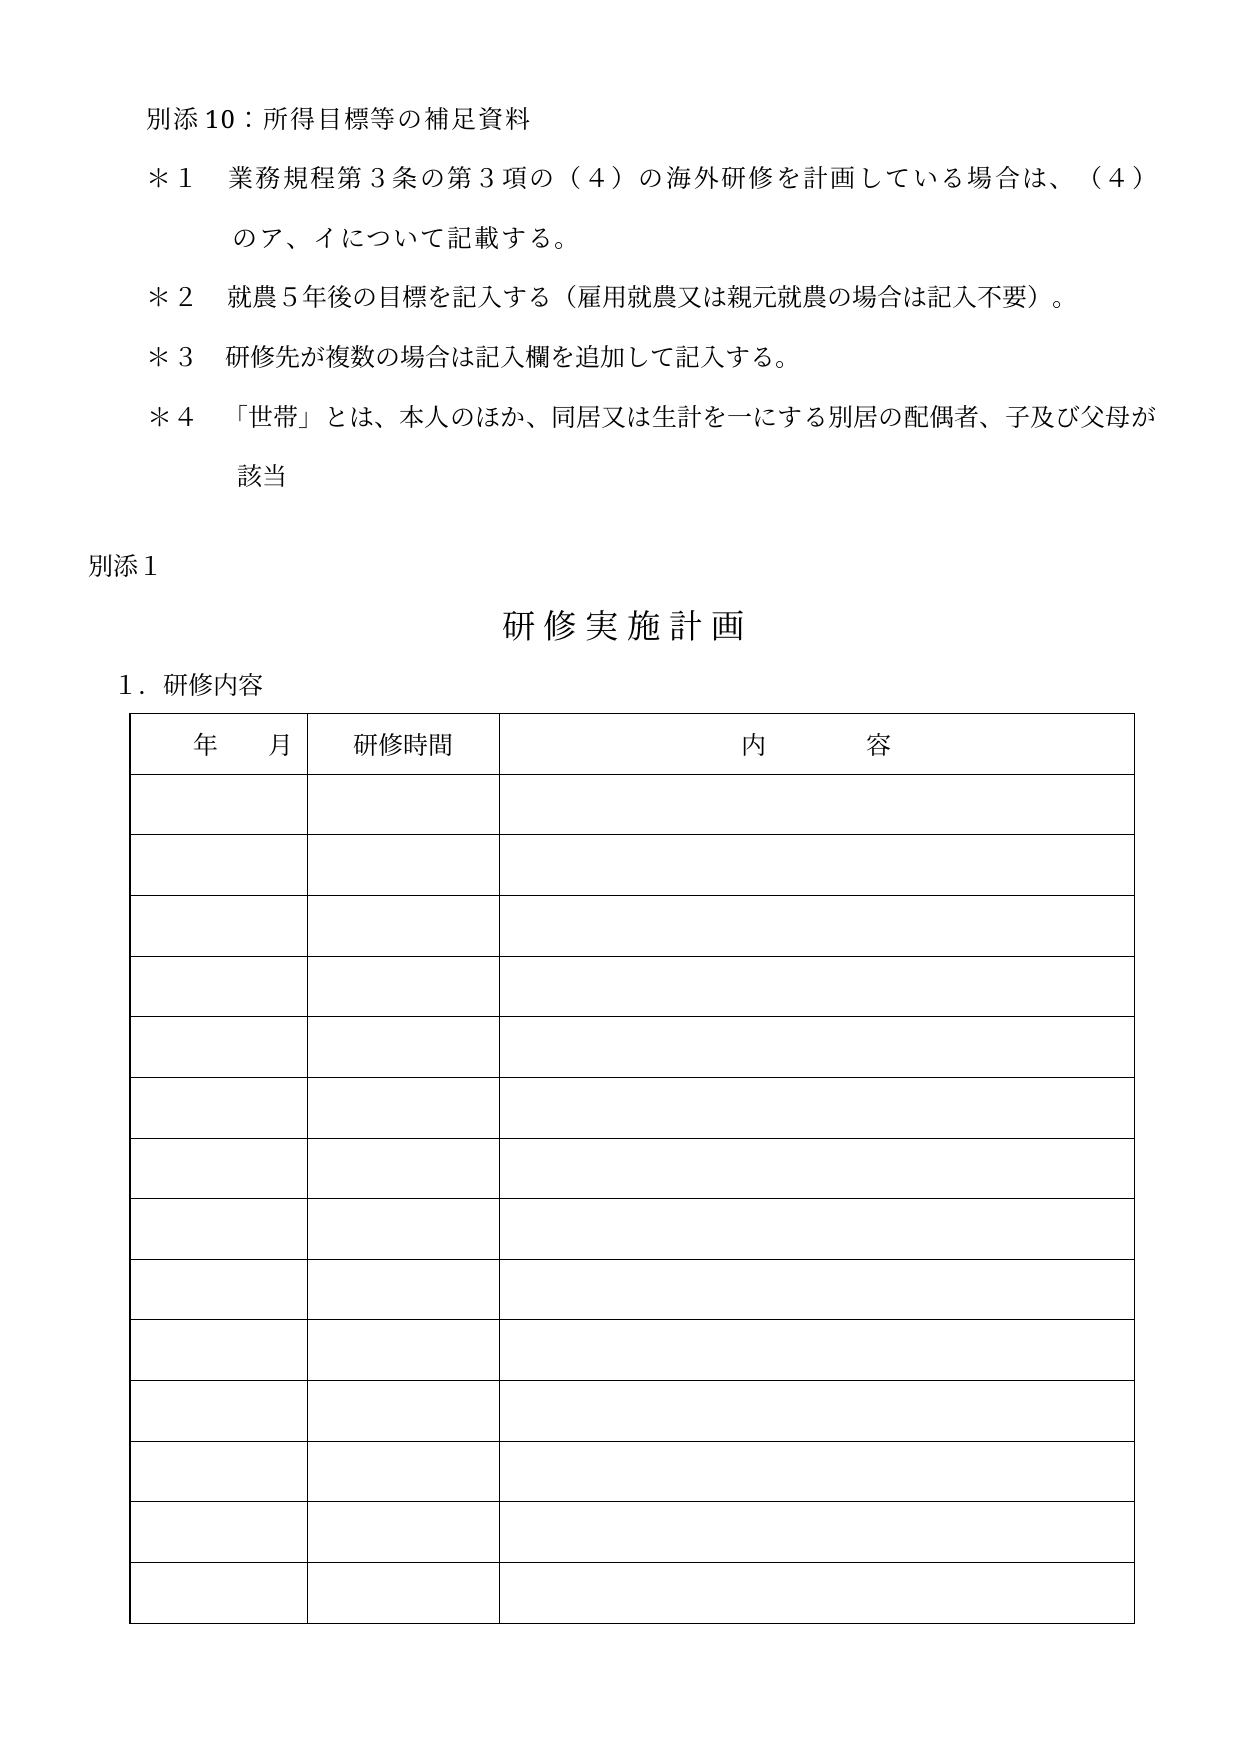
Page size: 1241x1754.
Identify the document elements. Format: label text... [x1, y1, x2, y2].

table_cell [131, 1260, 307, 1319]
text ＊４ 「世帯」とは、本人のほか、同居又は生計を一にする別居の配偶者、子及び父母が 該当 [148, 385, 1157, 504]
table_cell [131, 1381, 307, 1441]
table_cell [308, 1563, 499, 1622]
table_cell [131, 1442, 307, 1501]
table_cell [131, 957, 307, 1016]
table_cell [500, 1260, 1134, 1319]
table_cell [500, 896, 1134, 956]
table_cell [500, 1381, 1134, 1441]
table_cell [131, 1199, 307, 1259]
table_cell [308, 775, 499, 834]
table_header 年 月 [131, 714, 307, 774]
table_cell [500, 1199, 1134, 1259]
table_cell [308, 835, 499, 895]
table_cell [308, 1260, 499, 1319]
table_cell [308, 1078, 499, 1137]
table_cell [500, 1017, 1134, 1077]
table_cell [131, 1320, 307, 1380]
text ＊３ 研修先が複数の場合は記入欄を追加して記入する。 [89, 326, 1157, 385]
table_cell [500, 1563, 1134, 1622]
text 研 修 実 施 計 画 [89, 594, 1157, 653]
table_cell [308, 1017, 499, 1077]
table_cell [131, 896, 307, 956]
table_cell [500, 1139, 1134, 1198]
table_cell [308, 1139, 499, 1198]
table_cell [308, 1442, 499, 1501]
table_cell [500, 1320, 1134, 1380]
table_cell [131, 1139, 307, 1198]
text ＊２ 就農５年後の目標を記入する（雇用就農又は親元就農の場合は記入不要）。 [89, 266, 1157, 326]
table_cell [500, 775, 1134, 834]
table_cell [308, 896, 499, 956]
table_header 内 容 [500, 714, 1134, 774]
table_cell [500, 957, 1134, 1016]
table_cell [131, 1563, 307, 1622]
table_cell [500, 1078, 1134, 1137]
table_cell [500, 1502, 1134, 1562]
table_cell [131, 1078, 307, 1137]
table_cell [131, 835, 307, 895]
table_cell [500, 1442, 1134, 1501]
table_cell [131, 1017, 307, 1077]
table_cell [131, 1502, 307, 1562]
text 別添１ [89, 534, 1157, 594]
text １．研修内容 [89, 653, 1157, 713]
text 別添10：所得目標等の補足資料 [146, 87, 1157, 147]
table_cell [308, 1381, 499, 1441]
table_cell [308, 1502, 499, 1562]
table_cell [308, 1199, 499, 1259]
table_cell [308, 1320, 499, 1380]
table_cell [131, 775, 307, 834]
table_cell [500, 835, 1134, 895]
text ＊１ 業務規程第３条の第３項の（４）の海外研修を計画している場合は、（４）のア、イについて記載する。 [146, 147, 1157, 266]
table_cell [308, 957, 499, 1016]
table_header 研修時間 [308, 714, 499, 774]
